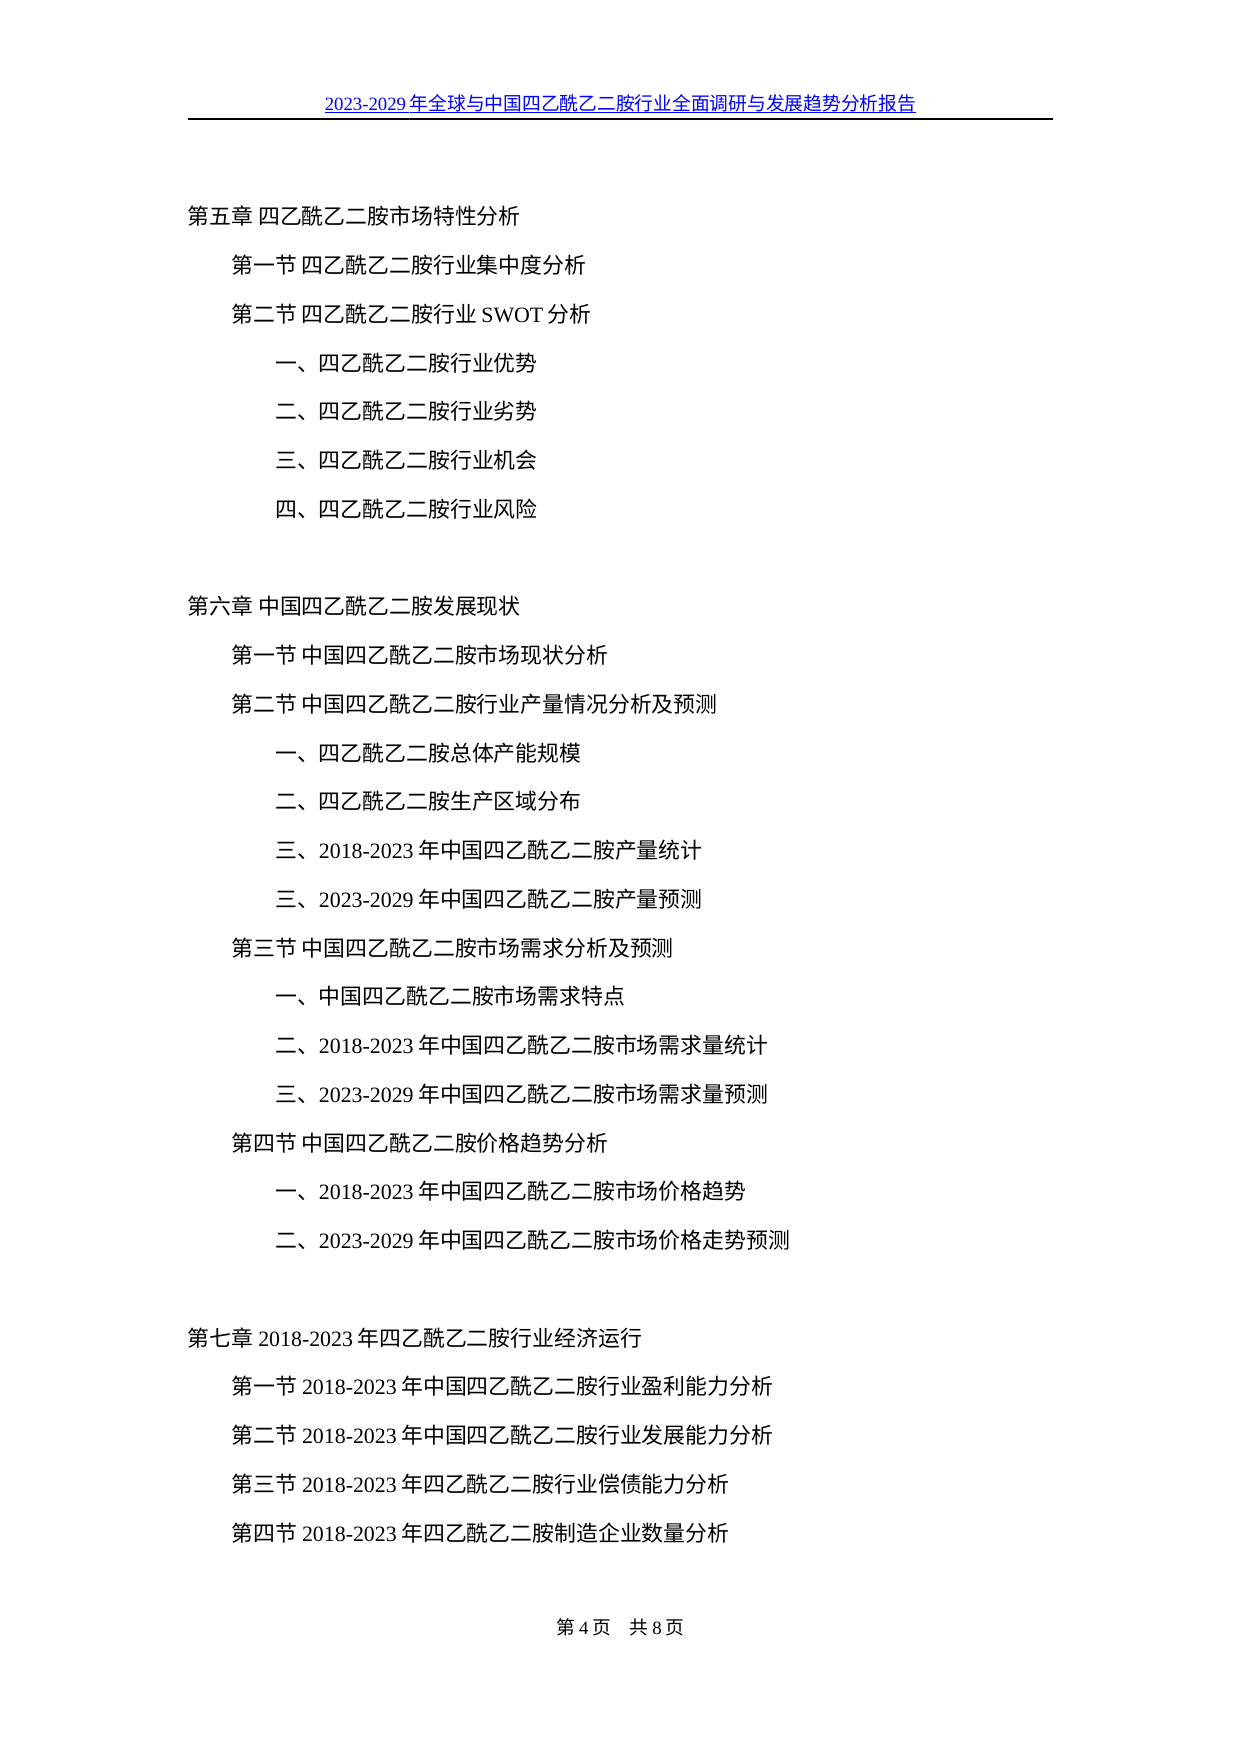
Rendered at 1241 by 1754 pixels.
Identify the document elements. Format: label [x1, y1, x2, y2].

text [187, 150, 1053, 1548]
